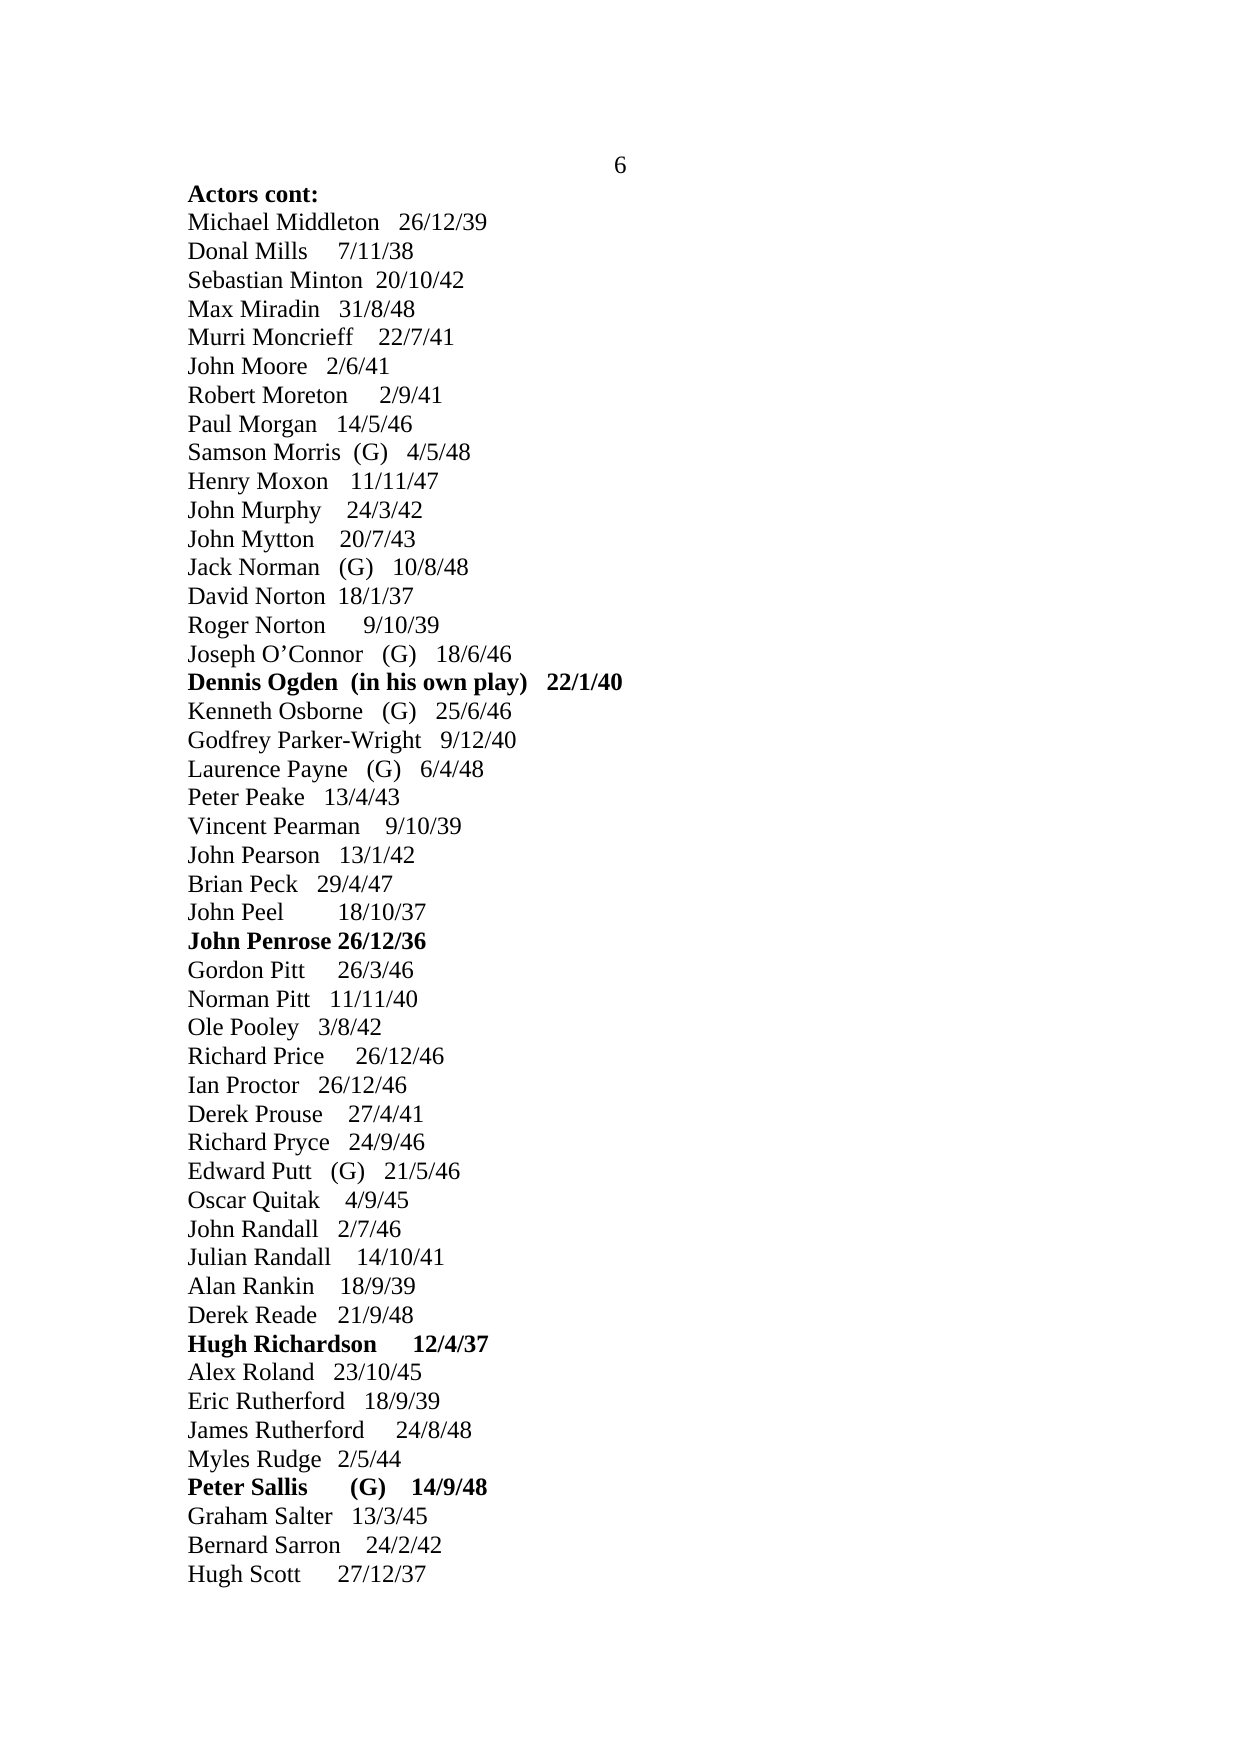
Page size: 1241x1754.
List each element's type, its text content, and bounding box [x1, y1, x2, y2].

text Eric Rutherford 18/9/39 [187, 1386, 1053, 1415]
text 6 [187, 150, 1053, 179]
text Henry Moxon 11/11/47 [187, 466, 1053, 495]
text Brian Peck 29/4/47 [187, 869, 1053, 897]
text Hugh Scott 27/12/37 [187, 1559, 1053, 1587]
text Sebastian Minton 20/10/42 [187, 265, 1053, 294]
text Alan Rankin 18/9/39 [187, 1271, 1053, 1300]
text Peter Sallis (G) 14/9/48 [187, 1472, 1053, 1501]
text Ole Pooley 3/8/42 [187, 1012, 1053, 1041]
text Richard Price 26/12/46 [187, 1041, 1053, 1070]
text Alex Roland 23/10/45 [187, 1357, 1053, 1386]
text Derek Reade 21/9/48 [187, 1300, 1053, 1329]
text John Pearson 13/1/42 [187, 840, 1053, 869]
text Paul Morgan 14/5/46 [187, 409, 1053, 437]
text Kenneth Osborne (G) 25/6/46 [187, 696, 1053, 725]
text Samson Morris (G) 4/5/48 [187, 437, 1053, 466]
text David Norton 18/1/37 [187, 581, 1053, 610]
text Actors cont: [187, 179, 1053, 207]
text Robert Moreton 2/9/41 [187, 380, 1053, 409]
text Murri Moncrieff 22/7/41 [187, 322, 1053, 351]
text Derek Prouse 27/4/41 [187, 1099, 1053, 1127]
text Jack Norman (G) 10/8/48 [187, 552, 1053, 581]
text Dennis Ogden (in his own play) 22/1/40 [187, 667, 1053, 696]
text Vincent Pearman 9/10/39 [187, 811, 1053, 840]
text Bernard Sarron 24/2/42 [187, 1530, 1053, 1559]
text John Randall 2/7/46 [187, 1214, 1053, 1242]
text Godfrey Parker-Wright 9/12/40 [187, 725, 1053, 754]
text Roger Norton 9/10/39 [187, 610, 1053, 639]
text John Murphy 24/3/42 [187, 495, 1053, 524]
text Graham Salter 13/3/45 [187, 1501, 1053, 1530]
text Joseph O’Connor (G) 18/6/46 [187, 639, 1053, 667]
text Donal Mills 7/11/38 [187, 236, 1053, 265]
text John Moore 2/6/41 [187, 351, 1053, 380]
text John Mytton 20/7/43 [187, 524, 1053, 552]
text John Peel 18/10/37 [187, 897, 1053, 926]
text Peter Peake 13/4/43 [187, 782, 1053, 811]
text Oscar Quitak 4/9/45 [187, 1185, 1053, 1214]
text Hugh Richardson 12/4/37 [187, 1329, 1053, 1357]
text Gordon Pitt 26/3/46 [187, 955, 1053, 984]
text Julian Randall 14/10/41 [187, 1242, 1053, 1271]
text James Rutherford 24/8/48 [187, 1415, 1053, 1444]
text Norman Pitt 11/11/40 [187, 984, 1053, 1012]
text Michael Middleton 26/12/39 [187, 207, 1053, 236]
text Myles Rudge 2/5/44 [187, 1444, 1053, 1472]
text Max Miradin 31/8/48 [187, 294, 1053, 322]
text Laurence Payne (G) 6/4/48 [187, 754, 1053, 782]
text John Penrose 26/12/36 [187, 926, 1053, 955]
text Edward Putt (G) 21/5/46 [187, 1156, 1053, 1185]
text Richard Pryce 24/9/46 [187, 1127, 1053, 1156]
text Ian Proctor 26/12/46 [187, 1070, 1053, 1099]
